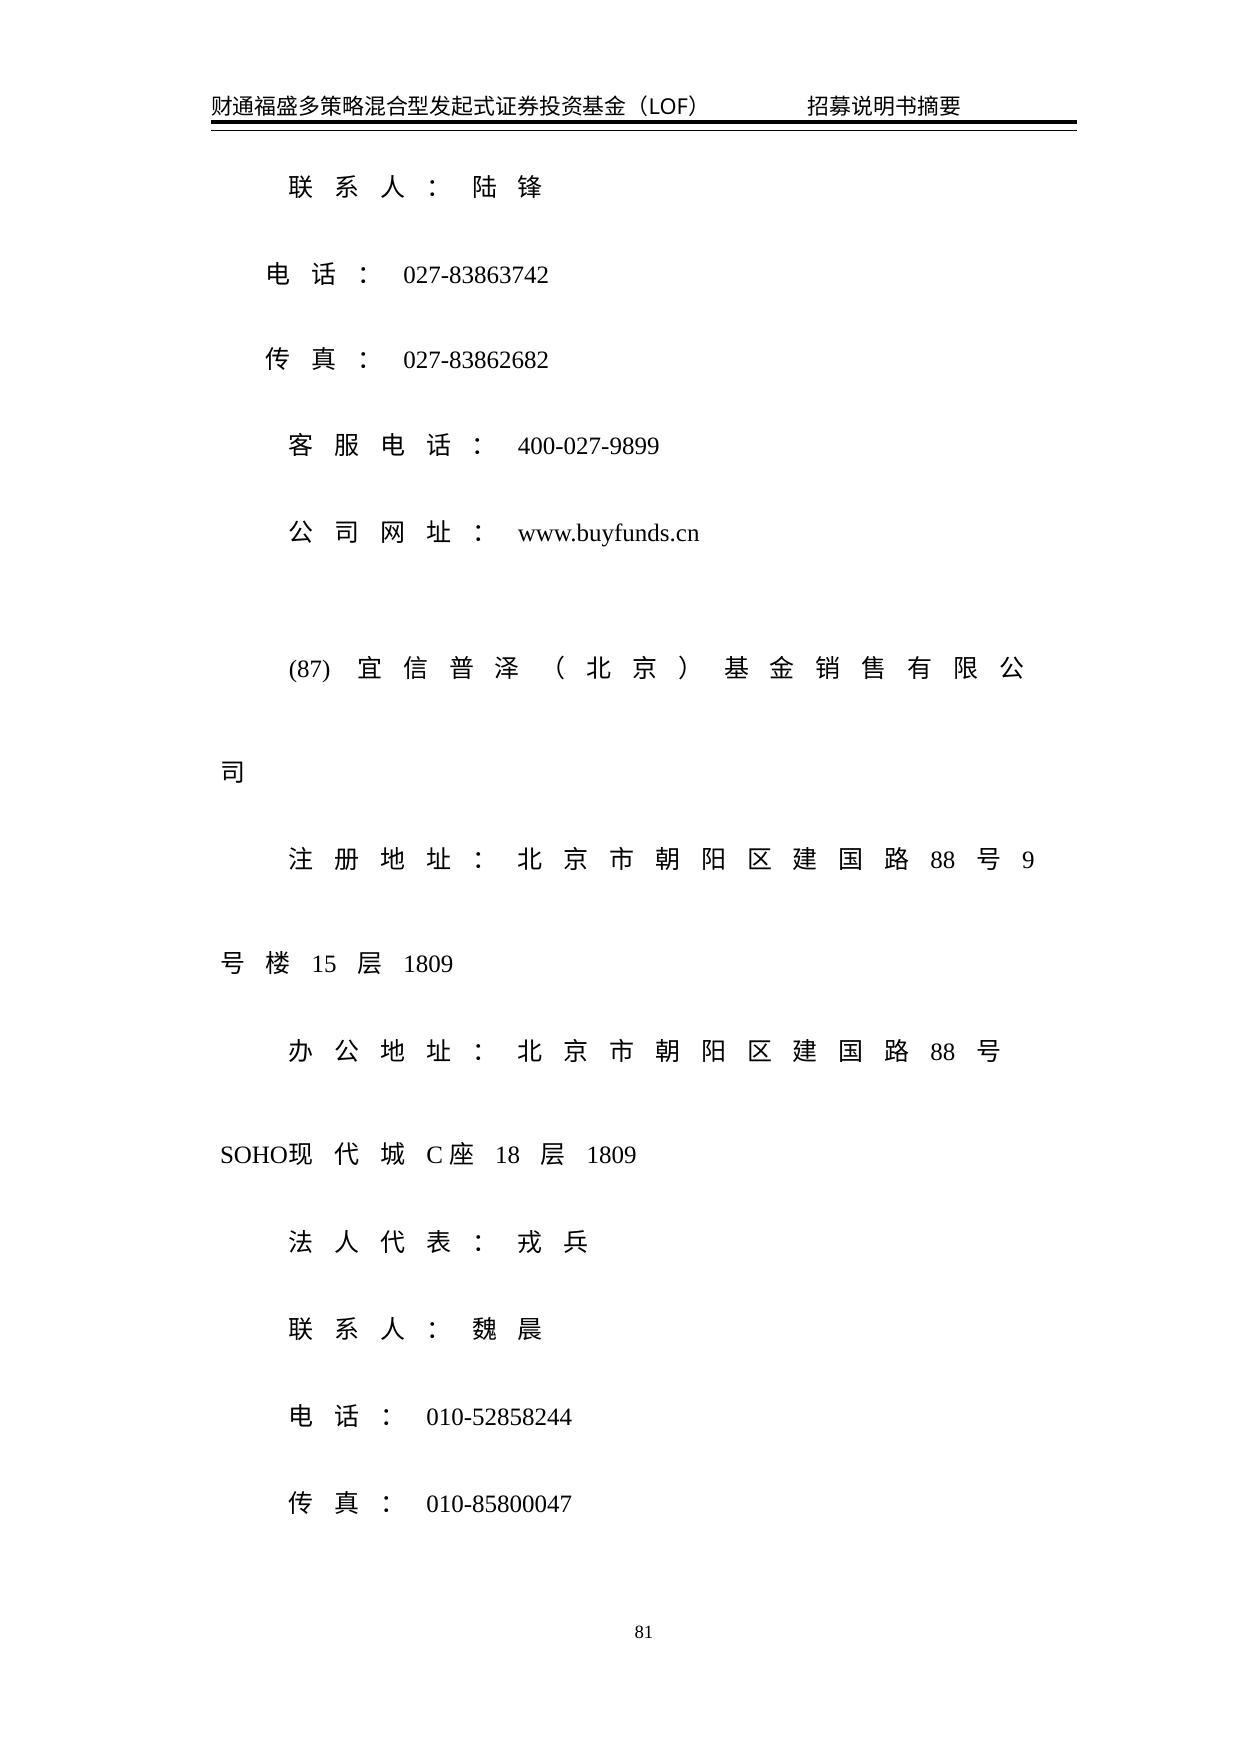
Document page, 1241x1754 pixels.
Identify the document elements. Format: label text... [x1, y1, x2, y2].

text 公司网址：www.buyfunds.cn [220, 496, 1068, 565]
text 联系人：魏晨 [220, 1293, 1068, 1362]
text 联系人：陆锋 [220, 151, 1068, 220]
text (87) 宜信普泽（北京）基金销售有限公司 [220, 632, 1068, 805]
text 法人代表：戎兵 [220, 1206, 1068, 1275]
text 传真：010-85800047 [220, 1467, 1068, 1537]
text 注册地址：北京市朝阳区建国路88号9号楼15层1809 [220, 823, 1068, 996]
text 电话：027-83863742 [220, 238, 1068, 307]
text 客服电话：400-027-9899 [220, 409, 1068, 478]
text 传真：027-83862682 [220, 323, 1068, 393]
text 电话：010-52858244 [220, 1380, 1068, 1449]
text 办公地址：北京市朝阳区建国路88号SOHO现代城C座18层1809 [220, 1014, 1068, 1187]
